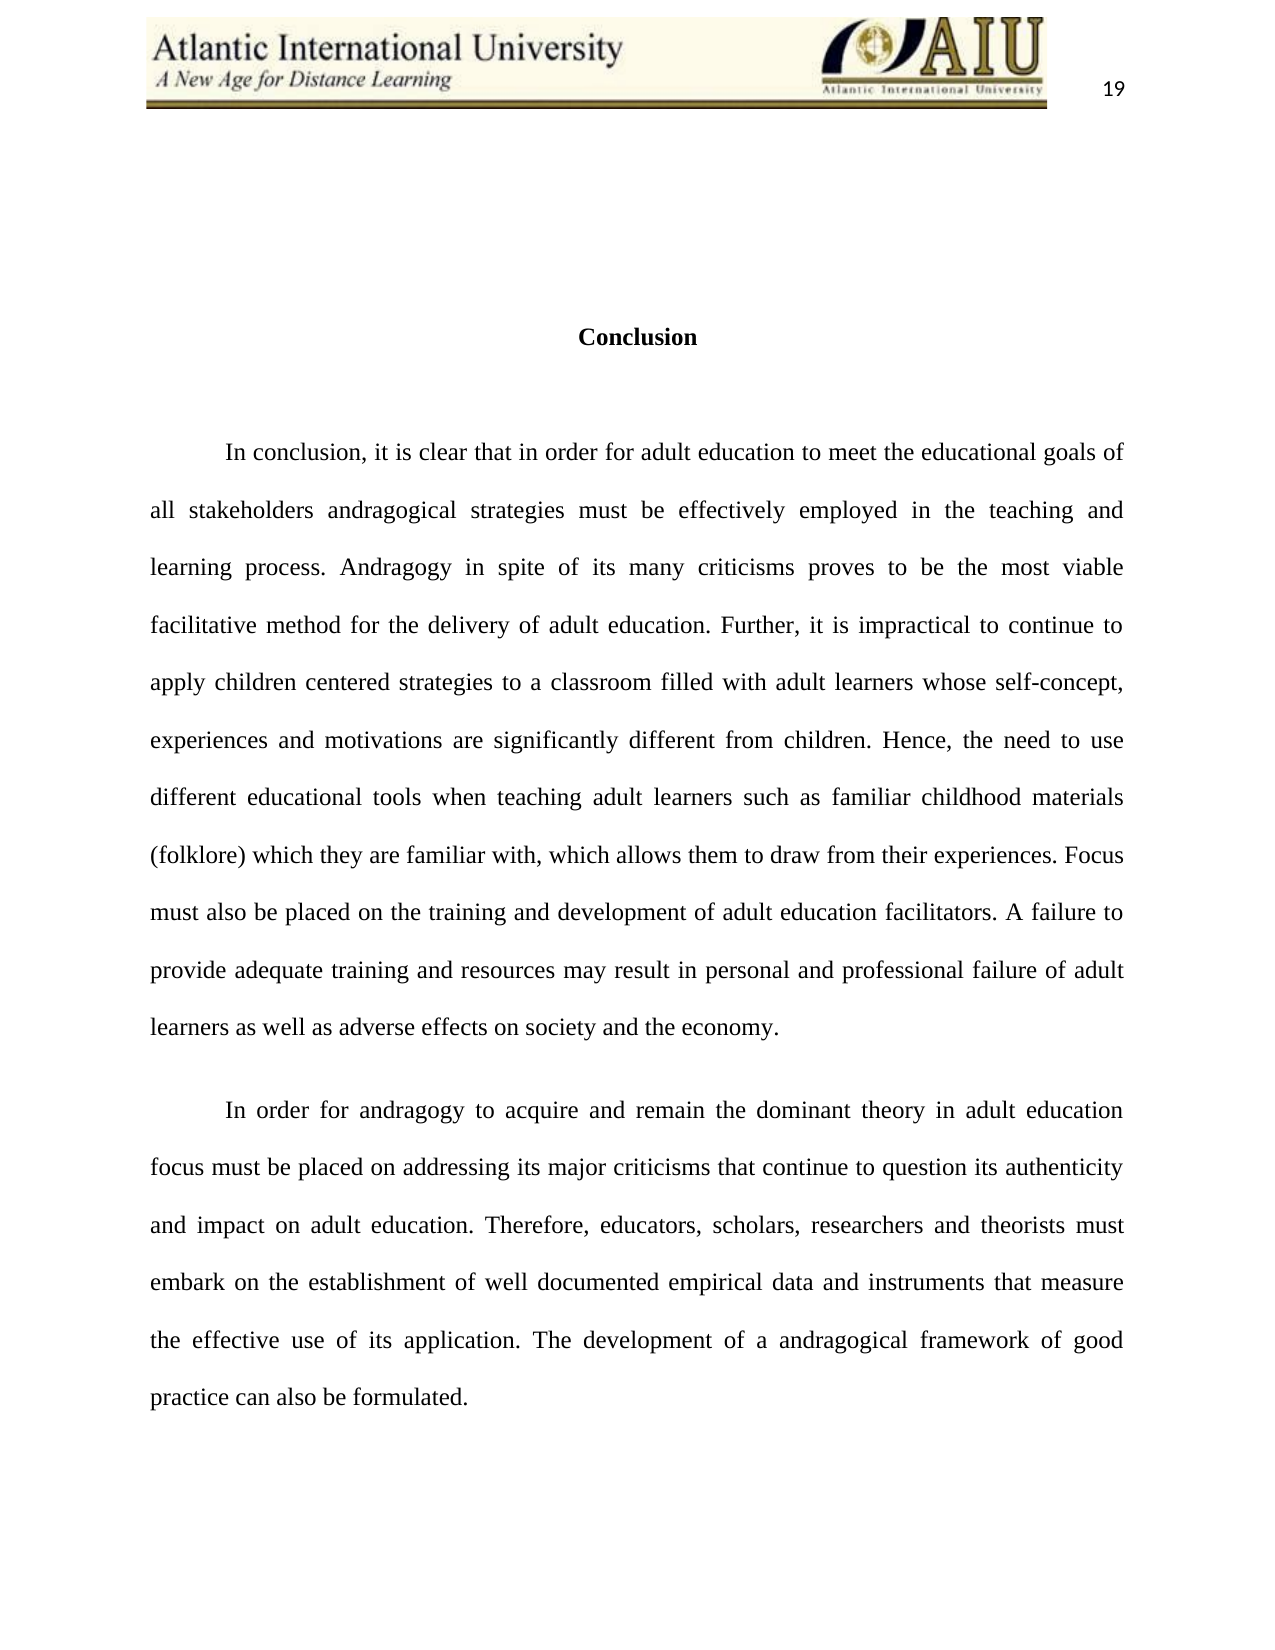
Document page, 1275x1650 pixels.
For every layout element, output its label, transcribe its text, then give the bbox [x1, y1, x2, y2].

picture [146, 17, 1048, 109]
text In order for andragogy to acquire and remain the dominant theory in adult education focus must be placed on addressing its major criticisms that continue to question its authenticity and impact on adult education. Therefore, educators, scholars, researchers and theorists must embark on the establishment of well documented empirical data and instruments that measure the effective use of its application. The development of a andragogical framework of good practice can also be formulated. [150, 1095, 1125, 1411]
text In conclusion, it is clear that in order for adult education to meet the educational goals of all stakeholders andragogical strategies must be effectively employed in the teaching and learning process. Andragogy in spite of its many criticisms proves to be the most viable facilitative method for the delivery of adult education. Further, it is impractical to continue to apply children centered strategies to a classroom filled with adult learners whose self-concept, experiences and motivations are significantly different from children. Hence, the need to use different educational tools when teaching adult learners such as familiar childhood materials (folklore) which they are familiar with, which allows them to draw from their experiences. Focus must also be placed on the training and development of adult education facilitators. A failure to provide adequate training and resources may result in personal and professional failure of adult learners as well as adverse effects on society and the economy. [150, 437, 1125, 1041]
text Conclusion [150, 322, 1125, 351]
